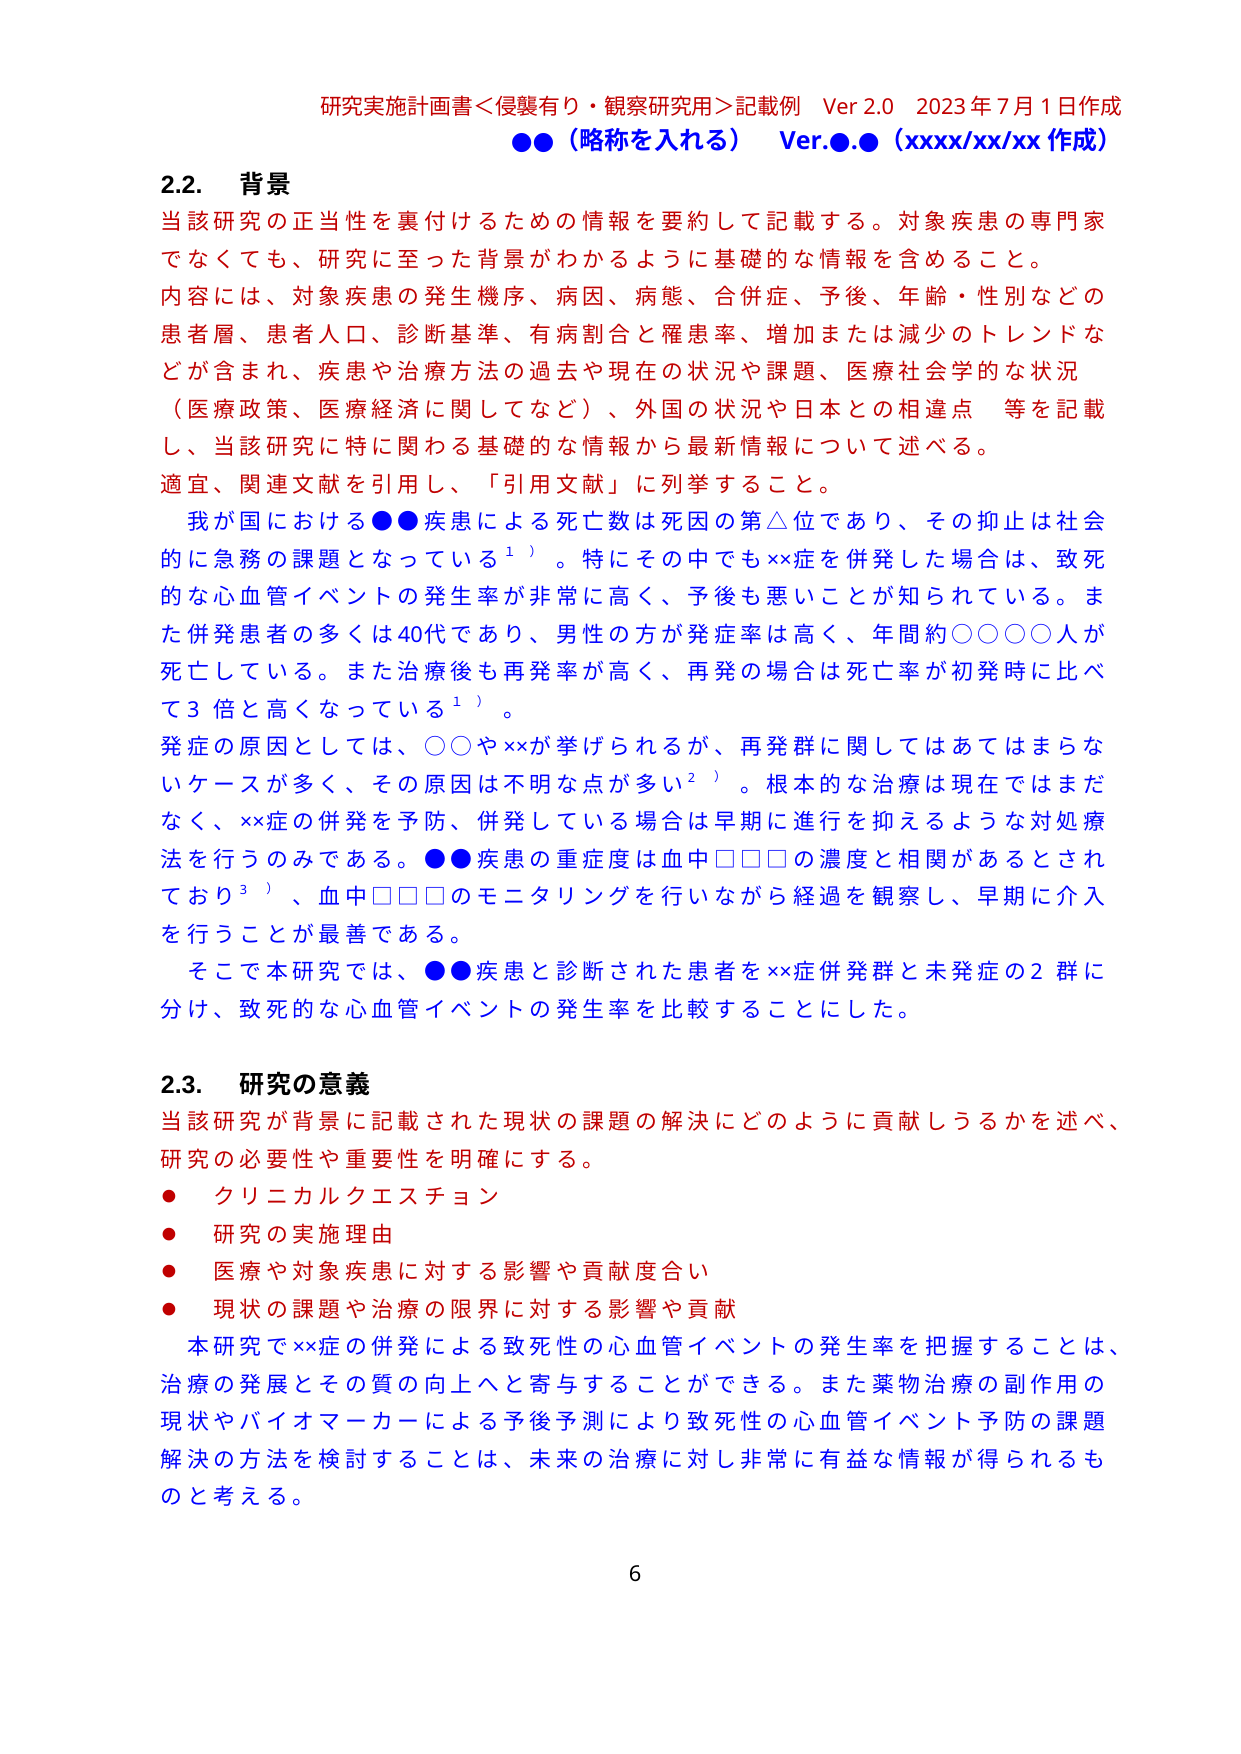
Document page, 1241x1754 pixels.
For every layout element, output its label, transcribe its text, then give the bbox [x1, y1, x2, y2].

text 発症の原因としては、○○や××が挙げられるが、再発群に関してはあてはまらないケースが多く、その原因は不明な点が多い2）。根本的な治療は現在ではまだなく、××症の併発を予防、併発している場合は早期に進行を抑えるような対処療法を行うのみである。●●疾患の重症度は血中□□□の濃度と相関があるとされており3）、血中□□□のモニタリングを行いながら経過を観察し、早期に介入を行うことが最善である。 [161, 726, 1109, 951]
list 現状の課題や治療の限界に対する影響や貢献 [161, 1289, 1109, 1326]
text 当該研究が背景に記載された現状の課題の解決にどのように貢献しうるかを述べ、研究の必要性や重要性を明確にする。 [161, 1101, 1109, 1176]
list 医療や対象疾患に対する影響や貢献度合い [161, 1251, 1109, 1289]
subtitle 背景 [161, 164, 1109, 201]
text そこで本研究では、●●疾患と診断された患者を××症併発群と未発症の2群に分け、致死的な心血管イベントの発生率を比較することにした。 [161, 951, 1109, 1026]
text 我が国における●●疾患による死亡数は死因の第△位であり、その抑止は社会的に急務の課題となっている１）。特にその中でも××症を併発した場合は、致死的な心血管イベントの発生率が非常に高く、予後も悪いことが知られている。また併発患者の多くは40代であり、男性の方が発症率は高く、年間約○○○○人が死亡している。また治療後も再発率が高く、再発の場合は死亡率が初発時に比べて3倍と高くなっている１）。 [161, 501, 1109, 726]
text 内容には、対象疾患の発生機序、病因、病態、合併症、予後、年齢・性別などの患者層、患者人口、診断基準、有病割合と罹患率、増加または減少のトレンドなどが含まれ、疾患や治療方法の過去や現在の状況や課題、医療社会学的な状況（医療政策、医療経済に関してなど）、外国の状況や日本との相違点 等を記載し、当該研究に特に関わる基礎的な情報から最新情報について述べる。 [161, 276, 1109, 464]
text 適宜、関連文献を引用し、「引用文献」に列挙すること。 [161, 464, 1109, 501]
text 本研究で××症の併発による致死性の心血管イベントの発生率を把握することは、治療の発展とその質の向上へと寄与することができる。また薬物治療の副作用の現状やバイオマーカーによる予後予測により致死性の心血管イベント予防の課題解決の方法を検討することは、未来の治療に対し非常に有益な情報が得られるものと考える。 [161, 1326, 1109, 1514]
list クリニカルクエスチョン [161, 1176, 1109, 1214]
list 研究の実施理由 [161, 1214, 1109, 1251]
subtitle 研究の意義 [161, 1064, 1109, 1101]
text 当該研究の正当性を裏付けるための情報を要約して記載する。対象疾患の専門家でなくても、研究に至った背景がわかるように基礎的な情報を含めること。 [161, 201, 1109, 276]
